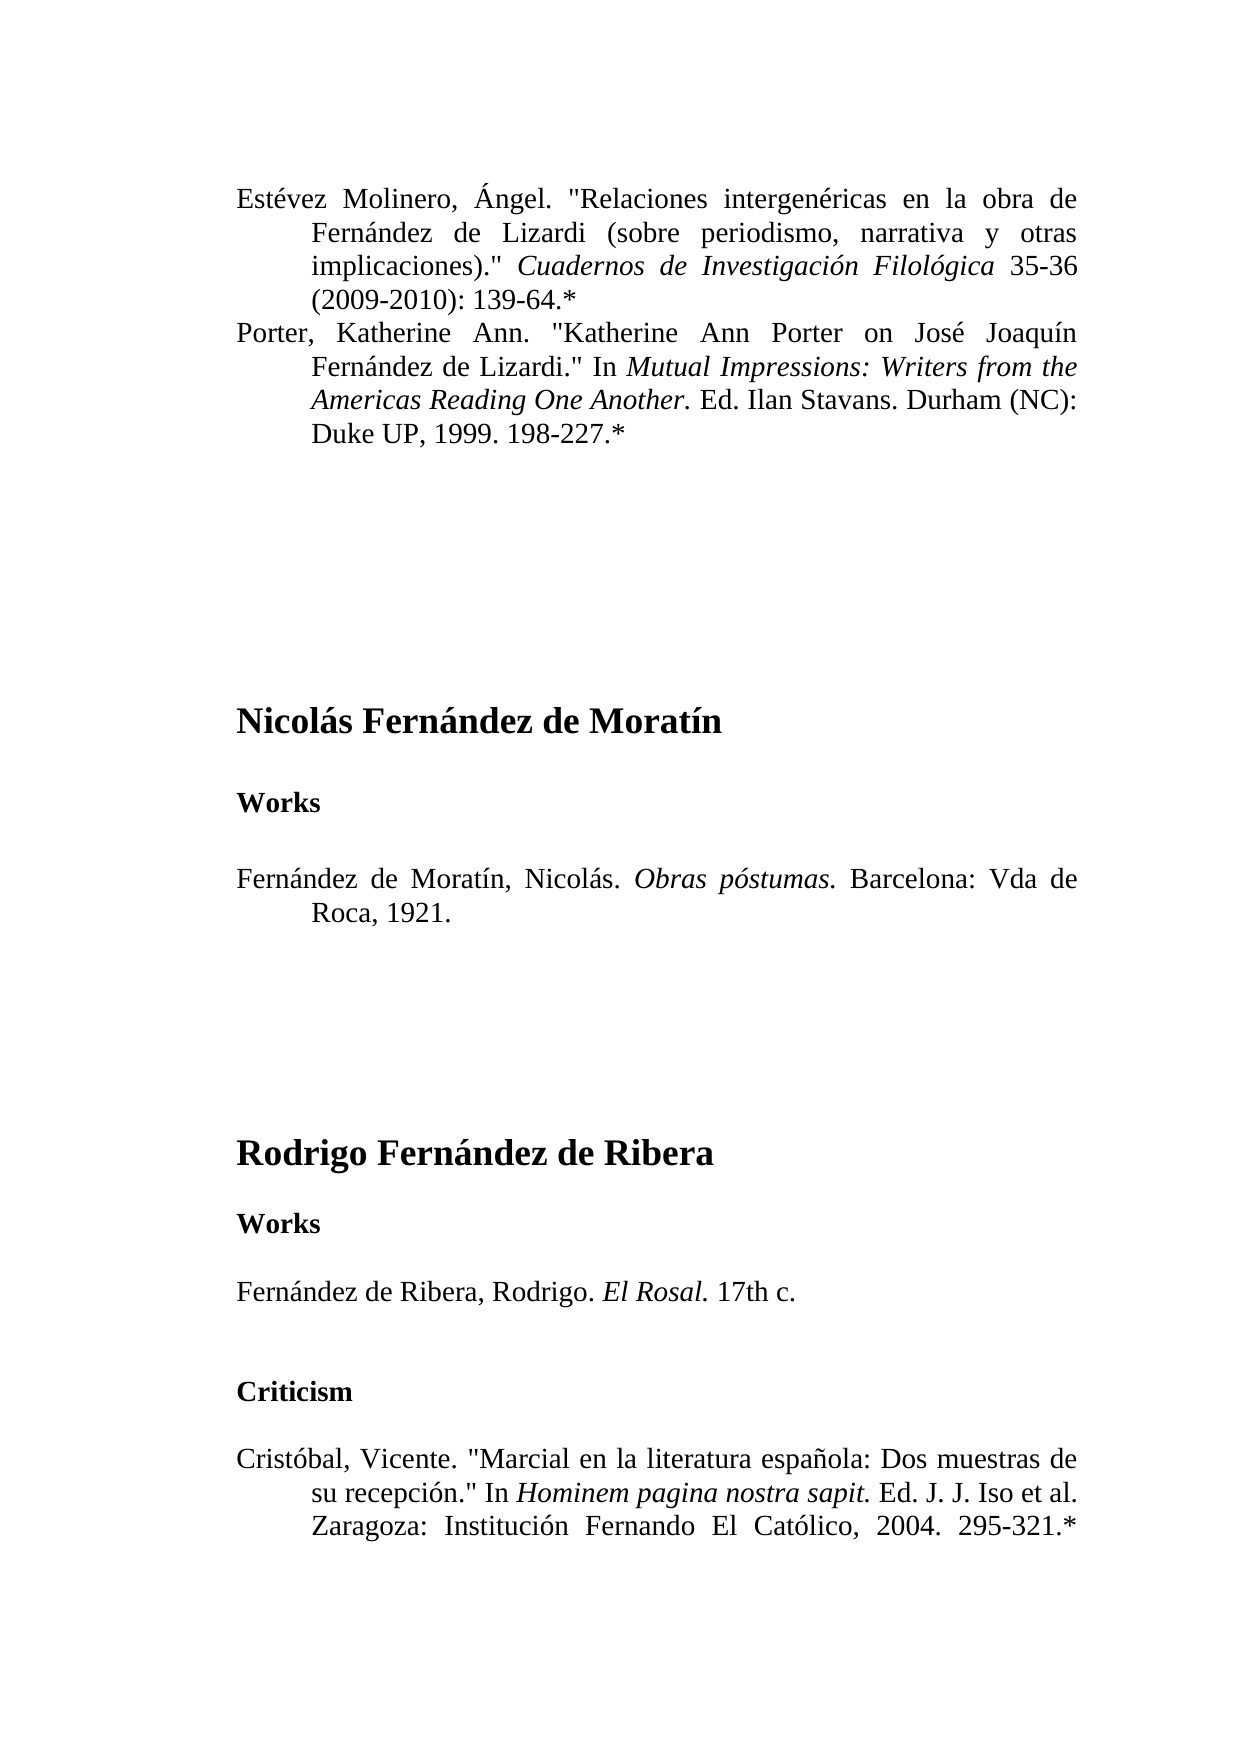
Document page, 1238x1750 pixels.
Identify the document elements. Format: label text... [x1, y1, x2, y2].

text Nicolás Fernández de Moratín [236, 699, 1078, 742]
text Fernández de Ribera, Rodrigo. El Rosal. 17th c. [236, 1274, 1078, 1307]
text Fernández de Moratín, Nicolás. Obras póstumas. Barcelona: Vda de Roca, 1921. [236, 862, 1078, 929]
text Works [236, 1207, 1078, 1240]
text Porter, Katherine Ann. "Katherine Ann Porter on José Joaquín Fernández de Lizardi." In Mutual Impressions: Writers from the Americas Reading One Another. Ed. Ilan Stavans. Durham (NC): Duke UP, 1999. 198-227.* [236, 315, 1078, 449]
text Criticism [236, 1374, 1078, 1408]
text Estévez Molinero, Ángel. "Relaciones intergenéricas en la obra de Fernández de Lizardi (sobre periodismo, narrativa y otras implicaciones)." Cuadernos de Investigación Filológica 35-36 (2009-2010): 139-64.* [236, 181, 1078, 315]
text Works [236, 785, 1078, 818]
text Rodrigo Fernández de Ribera [236, 1130, 1078, 1173]
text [236, 1441, 1078, 1542]
